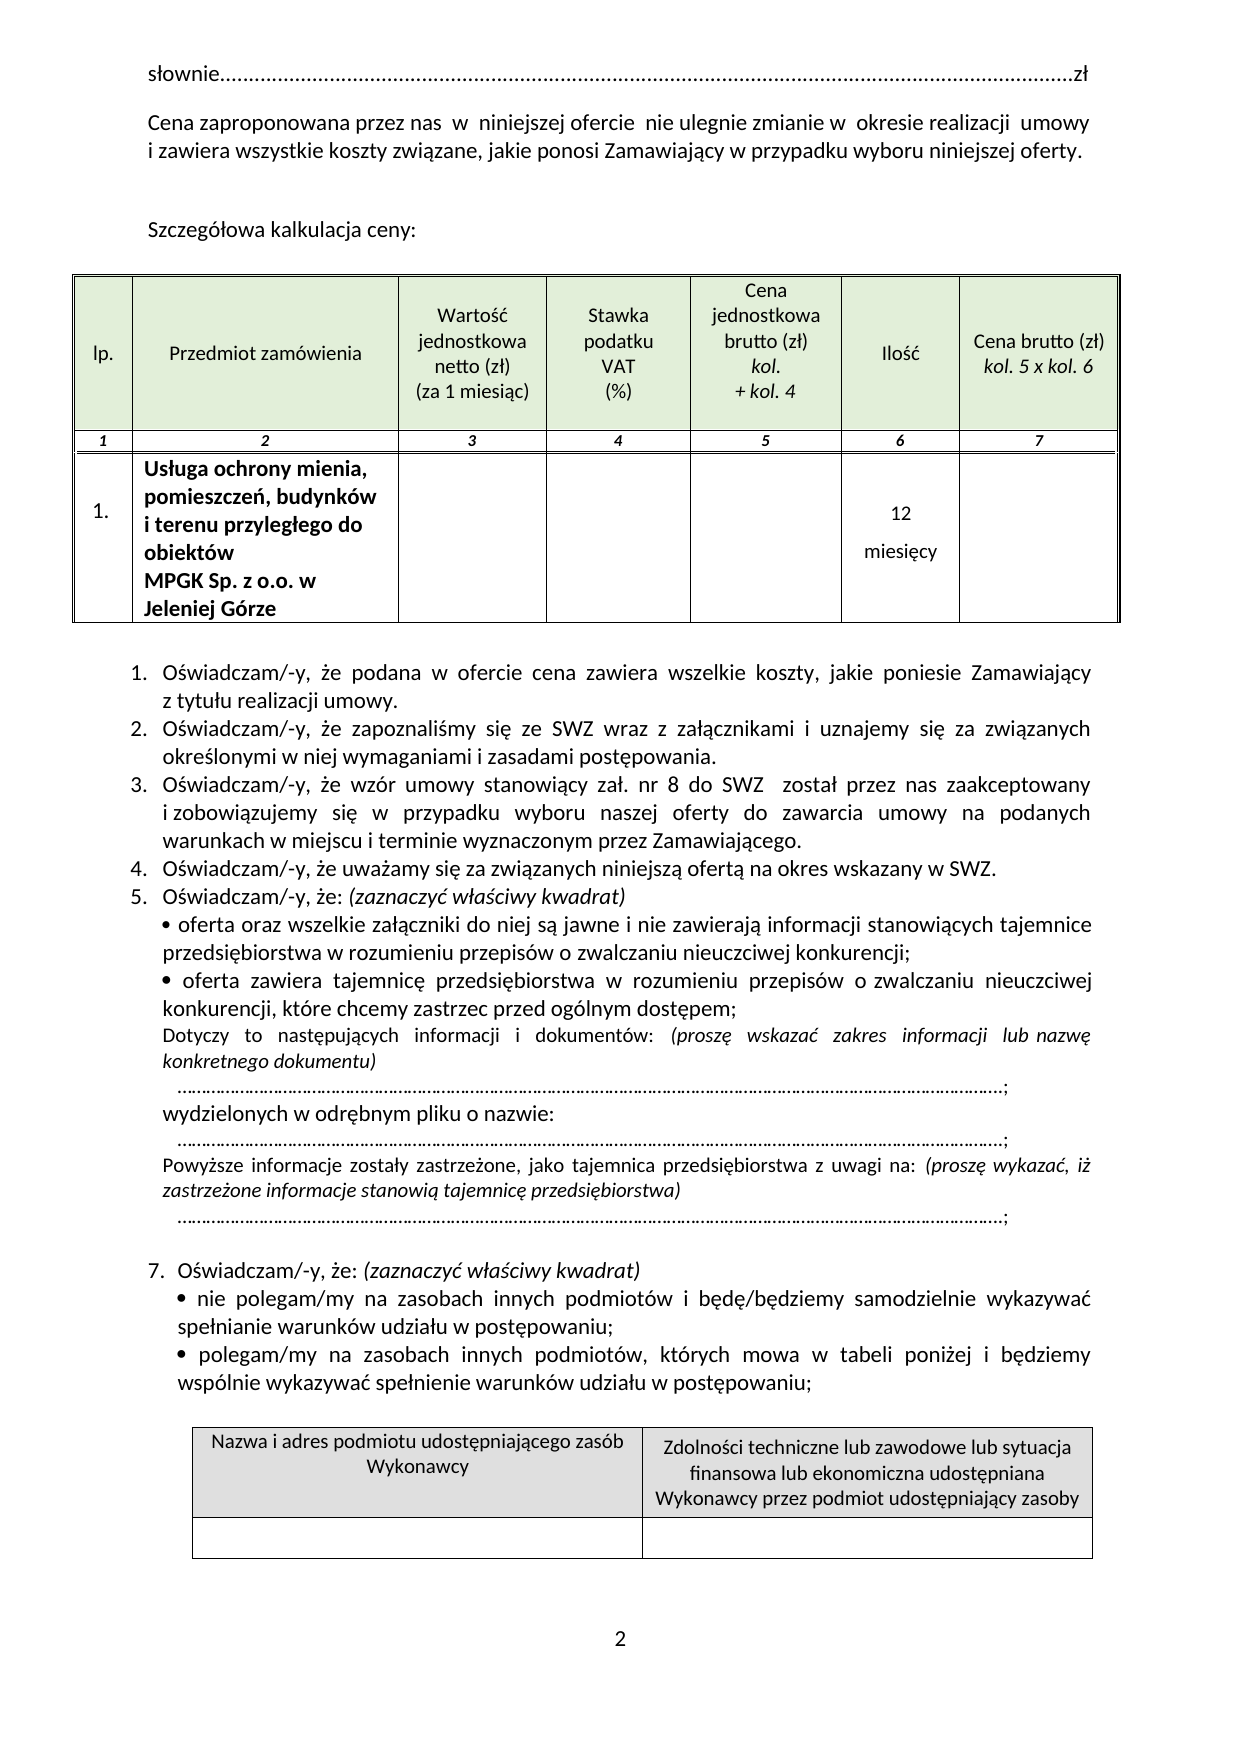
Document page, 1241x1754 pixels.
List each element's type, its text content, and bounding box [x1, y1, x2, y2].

text ……………………………………………………………………………………………………………………………………………………….; [177, 1073, 1093, 1099]
text polegam/my na zasobach innych podmiotów, których mowa w tabeli poniżej i będziemy wspólnie wykazywać spełnienie warunków udziału w postępowaniu; [177, 1340, 1093, 1396]
text Powyższe informacje zostały zastrzeżone, jako tajemnica przedsiębiorstwa z uwagi na: (proszę wykazać, iż zastrzeżone informacje stanowią tajemnicę przedsiębiorstwa) [162, 1152, 1093, 1203]
table_cell 12 miesięcy [842, 454, 959, 622]
text ……………………………………………………………………………………………………………………………………………………….; [177, 1203, 1093, 1228]
table_header Cena jednostkowa brutto (zł) kol. + kol. 4 [691, 277, 841, 429]
table_cell Usługa ochrony mienia, pomieszczeń, budynków i terenu przyległego do obiektów MPGK Sp. z o.o. w Jeleniej Górze [133, 454, 398, 622]
list Oświadczam/-y, że podana w ofercie cena zawiera wszelkie koszty, jakie poniesie Zamawiający z tytułu realizacji umowy. [148, 658, 1093, 714]
table_cell 7 [960, 431, 1117, 451]
table_header lp. [75, 277, 132, 429]
table_cell [399, 454, 546, 622]
text Szczegółowa kalkulacja ceny: [148, 215, 1093, 243]
table_cell 3 [399, 431, 546, 451]
list Oświadczam/-y, że: (zaznaczyć właściwy kwadrat) [148, 882, 1093, 910]
list Oświadczam/-y, że uważamy się za związanych niniejszą ofertą na okres wskazany w SWZ. [148, 854, 1093, 882]
text Dotyczy to następujących informacji i dokumentów: (proszę wskazać zakres informacji lub nazwę konkretnego dokumentu) [162, 1022, 1093, 1073]
table_header Stawka podatku VAT (%) [547, 277, 690, 429]
text oferta oraz wszelkie załączniki do niej są jawne i nie zawierają informacji stanowiących tajemnice przedsiębiorstwa w rozumieniu przepisów o zwalczaniu nieuczciwej konkurencji; [162, 910, 1093, 966]
table_cell [691, 454, 841, 622]
list Oświadczam/-y, że wzór umowy stanowiący zał. nr 8 do SWZ został przez nas zaakceptowany i zobowiązujemy się w przypadku wyboru naszej oferty do zawarcia umowy na podanych warunkach w miejscu i terminie wyznaczonym przez Zamawiającego. [148, 770, 1093, 854]
table_header Wartość jednostkowa netto (zł) (za 1 miesiąc) [399, 277, 546, 429]
text oferta zawiera tajemnicę przedsiębiorstwa w rozumieniu przepisów o zwalczaniu nieuczciwej konkurencji, które chcemy zastrzec przed ogólnym dostępem; [162, 966, 1093, 1022]
text słownie....................................................................................................................................................zł [148, 59, 1093, 87]
list Oświadczam/-y, że zapoznaliśmy się ze SWZ wraz z załącznikami i uznajemy się za związanych określonymi w niej wymaganiami i zasadami postępowania. [148, 714, 1093, 770]
table_header Cena brutto (zł) kol. 5 x kol. 6 [960, 277, 1117, 429]
text wydzielonych w odrębnym pliku o nazwie: [162, 1099, 1093, 1127]
table_cell 2 [133, 431, 398, 451]
text Cena zaproponowana przez nas w niniejszej ofercie nie ulegnie zmianie w okresie realizacji umowy i zawiera wszystkie koszty związane, jakie ponosi Zamawiający w przypadku wyboru niniejszej oferty. [148, 108, 1093, 164]
table_header Przedmiot zamówienia [133, 277, 398, 429]
table_header Nazwa i adres podmiotu udostępniającego zasób Wykonawcy [193, 1428, 642, 1517]
table_cell 6 [842, 431, 959, 451]
text nie polegam/my na zasobach innych podmiotów i będę/będziemy samodzielnie wykazywać spełnianie warunków udziału w postępowaniu; [177, 1284, 1093, 1340]
table_cell 1 [75, 431, 132, 451]
table_cell [960, 451, 1117, 622]
table_cell [193, 1518, 642, 1558]
table_header Ilość [842, 277, 959, 429]
table_cell [547, 454, 690, 622]
text ……………………………………………………………………………………………………………………………………………………….; [177, 1127, 1093, 1152]
table_cell 4 [547, 431, 690, 451]
table_cell [75, 451, 132, 622]
table_header Zdolności techniczne lub zawodowe lub sytuacja finansowa lub ekonomiczna udostępniana Wykonawcy przez podmiot udostępniający zasoby [643, 1428, 1092, 1517]
table_cell 5 [691, 431, 841, 451]
list Oświadczam/-y, że: (zaznaczyć właściwy kwadrat) [148, 1256, 1093, 1284]
table_cell [643, 1518, 1092, 1558]
